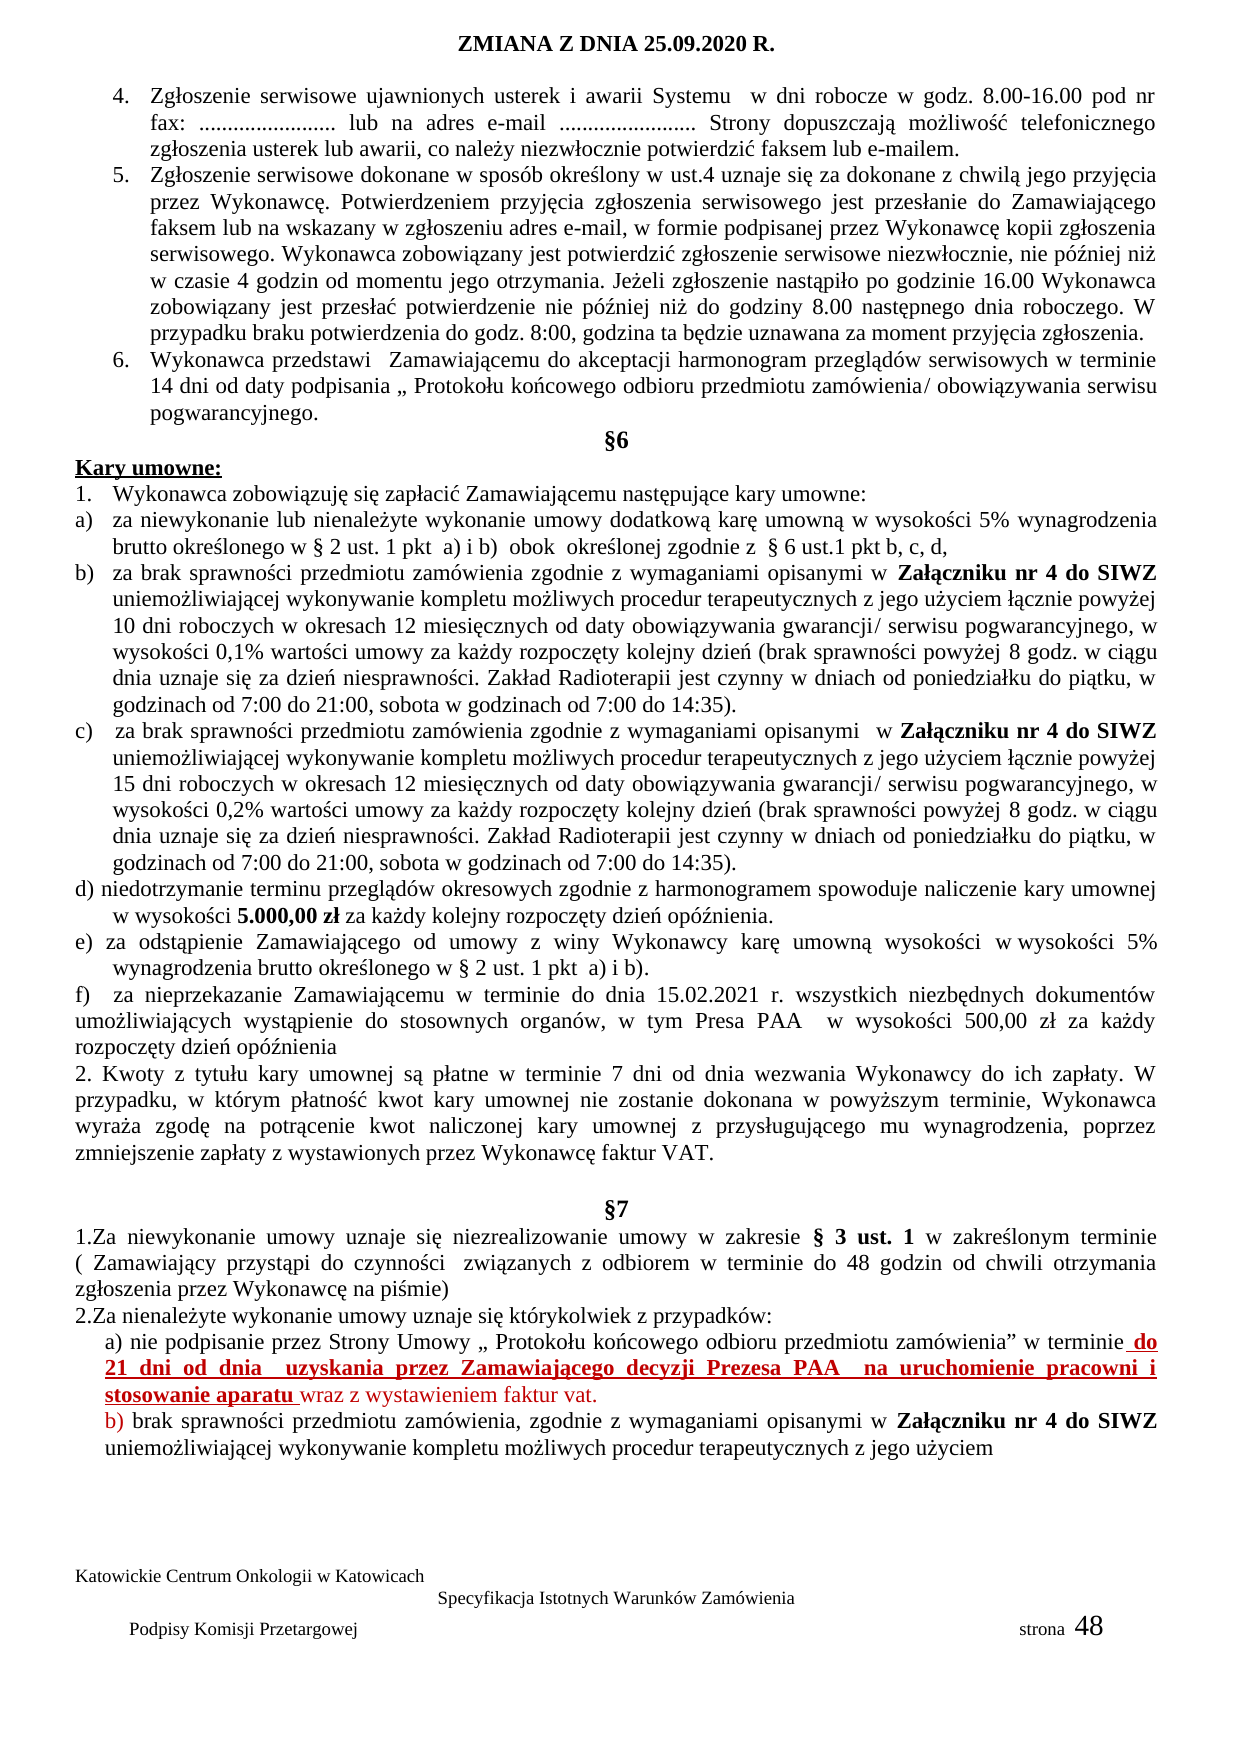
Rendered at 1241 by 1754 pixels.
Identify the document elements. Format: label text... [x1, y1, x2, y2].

text 1. Wykonawca zobowiązuję się zapłacić Zamawiającemu następujące kary umowne: [75, 480, 1157, 506]
text d) niedotrzymanie terminu przeglądów okresowych zgodnie z harmonogramem spowoduje naliczenie kary umownej w wysokości 5.000,00 zł za każdy kolejny rozpoczęty dzień opóźnienia. [75, 875, 1157, 928]
text a) nie podpisanie przez Strony Umowy „ Protokołu końcowego odbioru przedmiotu zamówienia” w terminie do 21 dni od dnia uzyskania przez Zamawiającego decyzji Prezesa PAA na uruchomienie pracowni i stosowanie aparatu wraz z wystawieniem faktur vat. [104, 1378, 1157, 1407]
text 2. Kwoty z tytułu kary umownej są płatne w terminie 7 dni od dnia wezwania Wykonawcy do ich zapłaty. W przypadku, w którym płatność kwot kary umownej nie zostanie dokonana w powyższym terminie, Wykonawca wyraża zgodę na potrącenie kwot naliczonej kary umownej z przysługującego mu wynagrodzenia, poprzez zmniejszenie zapłaty z wystawionych przez Wykonawcę faktur VAT. [75, 1060, 1157, 1165]
text e) za odstąpienie Zamawiającego od umowy z winy Wykonawcy karę umowną wysokości w wysokości 5% wynagrodzenia brutto określonego w § 2 ust. 1 pkt a) i b). [75, 928, 1157, 981]
text a) nie podpisanie przez Strony Umowy „ Protokołu końcowego odbioru przedmiotu zamówienia” w terminie do 21 dni od dnia uzyskania przez Zamawiającego decyzji Prezesa PAA na uruchomienie pracowni i stosowanie aparatu wraz z wystawieniem faktur vat. [104, 1328, 1157, 1377]
text a) za niewykonanie lub nienależyte wykonanie umowy dodatkową karę umowną w wysokości 5% wynagrodzenia brutto określonego w § 2 ust. 1 pkt a) i b) obok określonej zgodnie z § 6 ust.1 pkt b, c, d, [75, 506, 1157, 559]
list Wykonawca przedstawi Zamawiającemu do akceptacji harmonogram przeglądów serwisowych w terminie 14 dni od daty podpisania „ Protokołu końcowego odbioru przedmiotu zamówienia/ obowiązywania serwisu pogwarancyjnego. [112, 346, 1157, 425]
text c) za brak sprawności przedmiotu zamówienia zgodnie z wymaganiami opisanymi w Załączniku nr 4 do SIWZ uniemożliwiającej wykonywanie kompletu możliwych procedur terapeutycznych z jego użyciem łącznie powyżej 15 dni roboczych w okresach 12 miesięcznych od daty obowiązywania gwarancji/ serwisu pogwarancyjnego, w wysokości 0,2% wartości umowy za każdy rozpoczęty kolejny dzień (brak sprawności powyżej 8 godz. w ciągu dnia uznaje się za dzień niesprawności. Zakład Radioterapii jest czynny w dniach od poniedziałku do piątku, w godzinach od 7:00 do 21:00, sobota w godzinach od 7:00 do 14:35). [75, 717, 1157, 875]
text Kary umowne: [75, 454, 1157, 480]
text §6 [75, 425, 1157, 454]
text b) brak sprawności przedmiotu zamówienia, zgodnie z wymaganiami opisanymi w Załączniku nr 4 do SIWZ uniemożliwiającej wykonywanie kompletu możliwych procedur terapeutycznych z jego użyciem [104, 1407, 1157, 1460]
title ZMIANA Z DNIA 25.09.2020 R. [75, 29, 1157, 56]
list Zgłoszenie serwisowe ujawnionych usterek i awarii Systemu w dni robocze w godz. 8.00-16.00 pod nr fax: ........................ lub na adres e-mail ........................ Strony dopuszczają możliwość telefonicznego zgłoszenia usterek lub awarii, co należy niezwłocznie potwierdzić faksem lub e-mailem. [112, 82, 1157, 161]
text §7 [75, 1194, 1157, 1223]
text 1.Za niewykonanie umowy uznaje się niezrealizowanie umowy w zakresie § 3 ust. 1 w zakreślonym terminie ( Zamawiający przystąpi do czynności związanych z odbiorem w terminie do 48 godzin od chwili otrzymania zgłoszenia przez Wykonawcę na piśmie) [75, 1223, 1157, 1302]
text f) za nieprzekazanie Zamawiającemu w terminie do dnia 15.02.2021 r. wszystkich niezbędnych dokumentów umożliwiających wystąpienie do stosownych organów, w tym Presa PAA w wysokości 500,00 zł za każdy rozpoczęty dzień opóźnienia [75, 981, 1157, 1060]
text 2.Za nienależyte wykonanie umowy uznaje się którykolwiek z przypadków: [75, 1302, 1157, 1328]
text b) za brak sprawności przedmiotu zamówienia zgodnie z wymaganiami opisanymi w Załączniku nr 4 do SIWZ uniemożliwiającej wykonywanie kompletu możliwych procedur terapeutycznych z jego użyciem łącznie powyżej 10 dni roboczych w okresach 12 miesięcznych od daty obowiązywania gwarancji/ serwisu pogwarancyjnego, w wysokości 0,1% wartości umowy za każdy rozpoczęty kolejny dzień (brak sprawności powyżej 8 godz. w ciągu dnia uznaje się za dzień niesprawności. Zakład Radioterapii jest czynny w dniach od poniedziałku do piątku, w godzinach od 7:00 do 21:00, sobota w godzinach od 7:00 do 14:35). [75, 559, 1157, 717]
list Zgłoszenie serwisowe dokonane w sposób określony w ust.4 uznaje się za dokonane z chwilą jego przyjęcia przez Wykonawcę. Potwierdzeniem przyjęcia zgłoszenia serwisowego jest przesłanie do Zamawiającego faksem lub na wskazany w zgłoszeniu adres e-mail, w formie podpisanej przez Wykonawcę kopii zgłoszenia serwisowego. Wykonawca zobowiązany jest potwierdzić zgłoszenie serwisowe niezwłocznie, nie później niż w czasie 4 godzin od momentu jego otrzymania. Jeżeli zgłoszenie nastąpiło po godzinie 16.00 Wykonawca zobowiązany jest przesłać potwierdzenie nie później niż do godziny 8.00 następnego dnia roboczego. W przypadku braku potwierdzenia do godz. 8:00, godzina ta będzie uznawana za moment przyjęcia zgłoszenia. [112, 161, 1157, 346]
